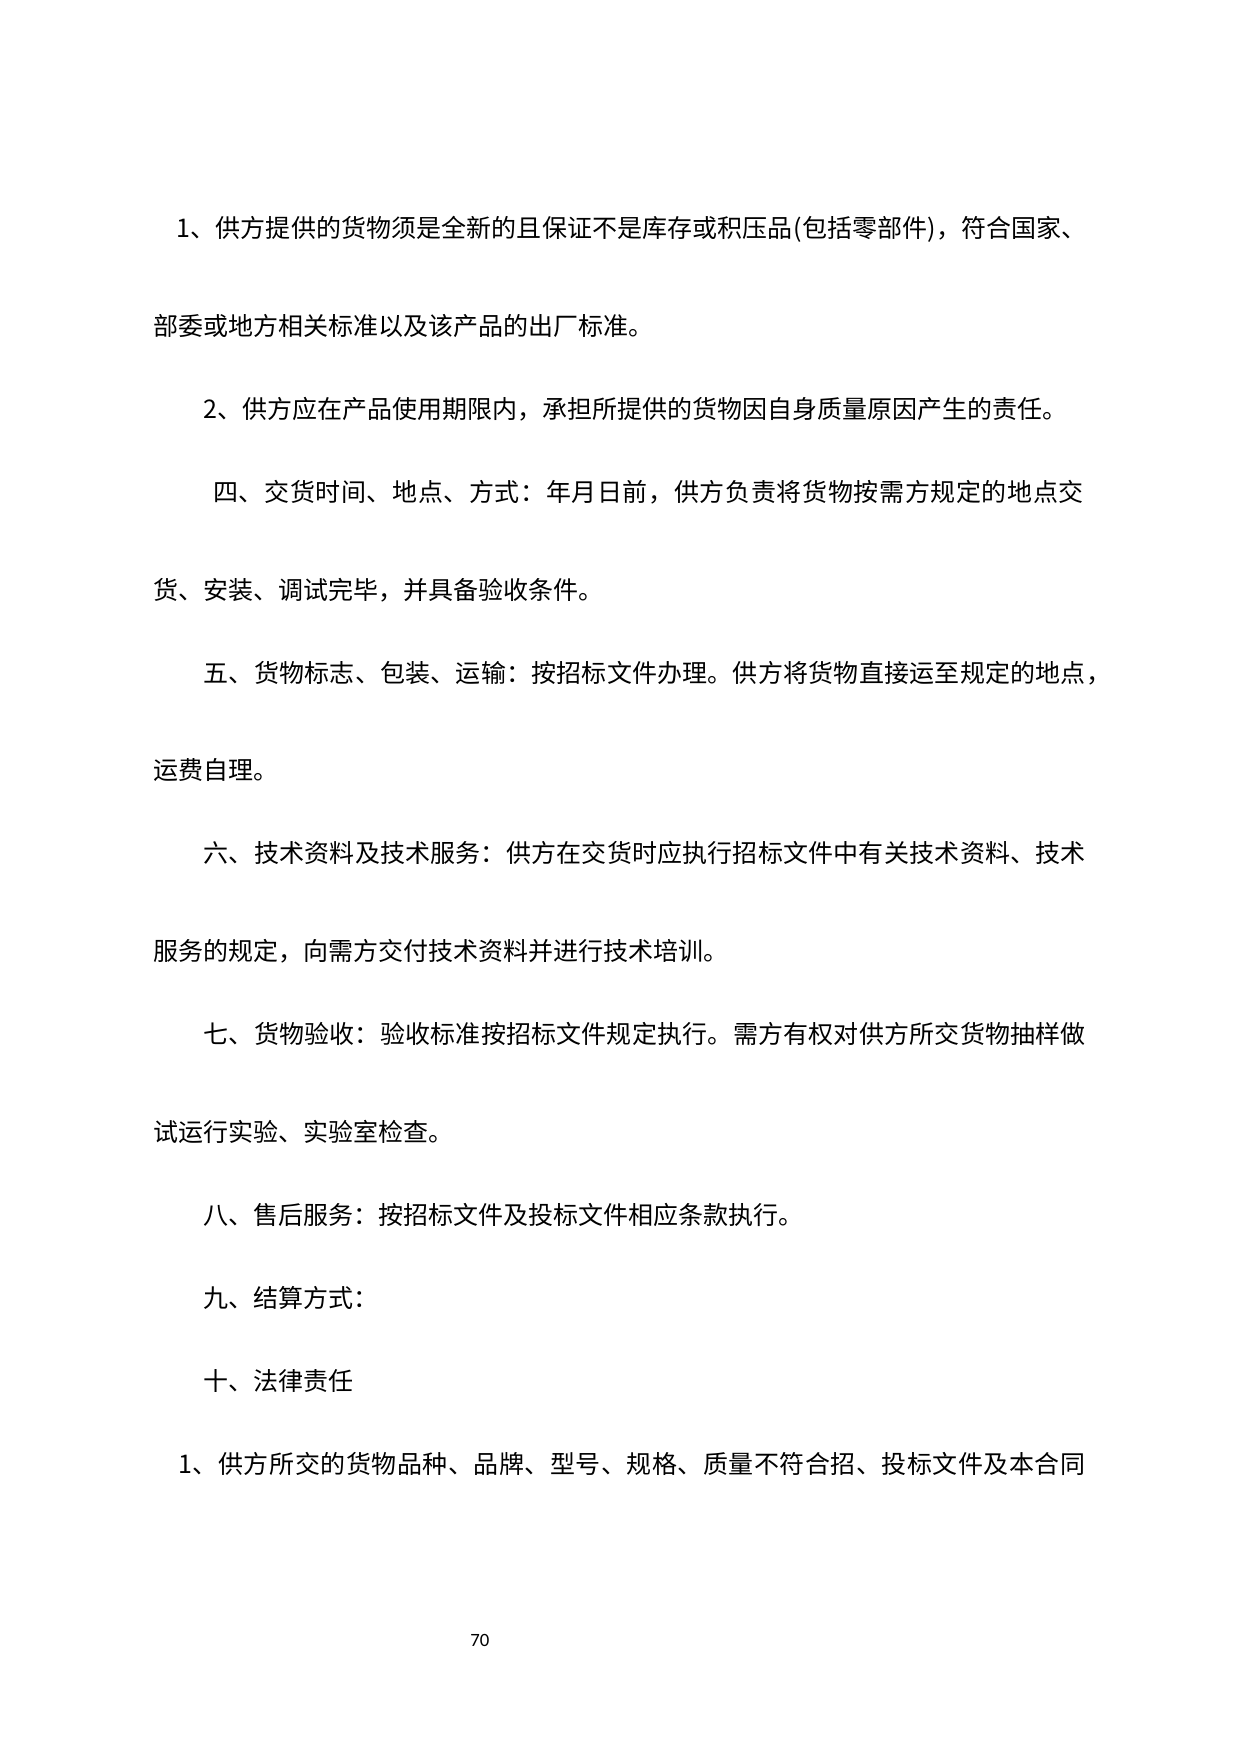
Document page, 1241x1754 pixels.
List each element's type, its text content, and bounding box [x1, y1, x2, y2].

text 五、货物标志、包装、运输：按招标文件办理。供方将货物直接运至规定的地点，运费自理。 [153, 639, 1087, 801]
text 八、售后服务：按招标文件及投标文件相应条款执行。 [153, 1181, 1087, 1246]
text 六、技术资料及技术服务：供方在交货时应执行招标文件中有关技术资料、技术服务的规定，向需方交付技术资料并进行技术培训。 [153, 819, 1087, 982]
text 十、法律责任 [153, 1347, 1087, 1412]
text 2、供方应在产品使用期限内，承担所提供的货物因自身质量原因产生的责任。 [153, 375, 1087, 440]
text 1、供方提供的货物须是全新的且保证不是库存或积压品(包括零部件)，符合国家、部委或地方相关标准以及该产品的出厂标准。 [153, 194, 1087, 357]
text 九、结算方式： [153, 1264, 1087, 1329]
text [153, 1430, 1087, 1495]
text 四、交货时间、地点、方式：年月日前，供方负责将货物按需方规定的地点交货、安装、调试完毕，并具备验收条件。 [153, 458, 1087, 621]
text 七、货物验收：验收标准按招标文件规定执行。需方有权对供方所交货物抽样做试运行实验、实验室检查。 [153, 1000, 1087, 1163]
